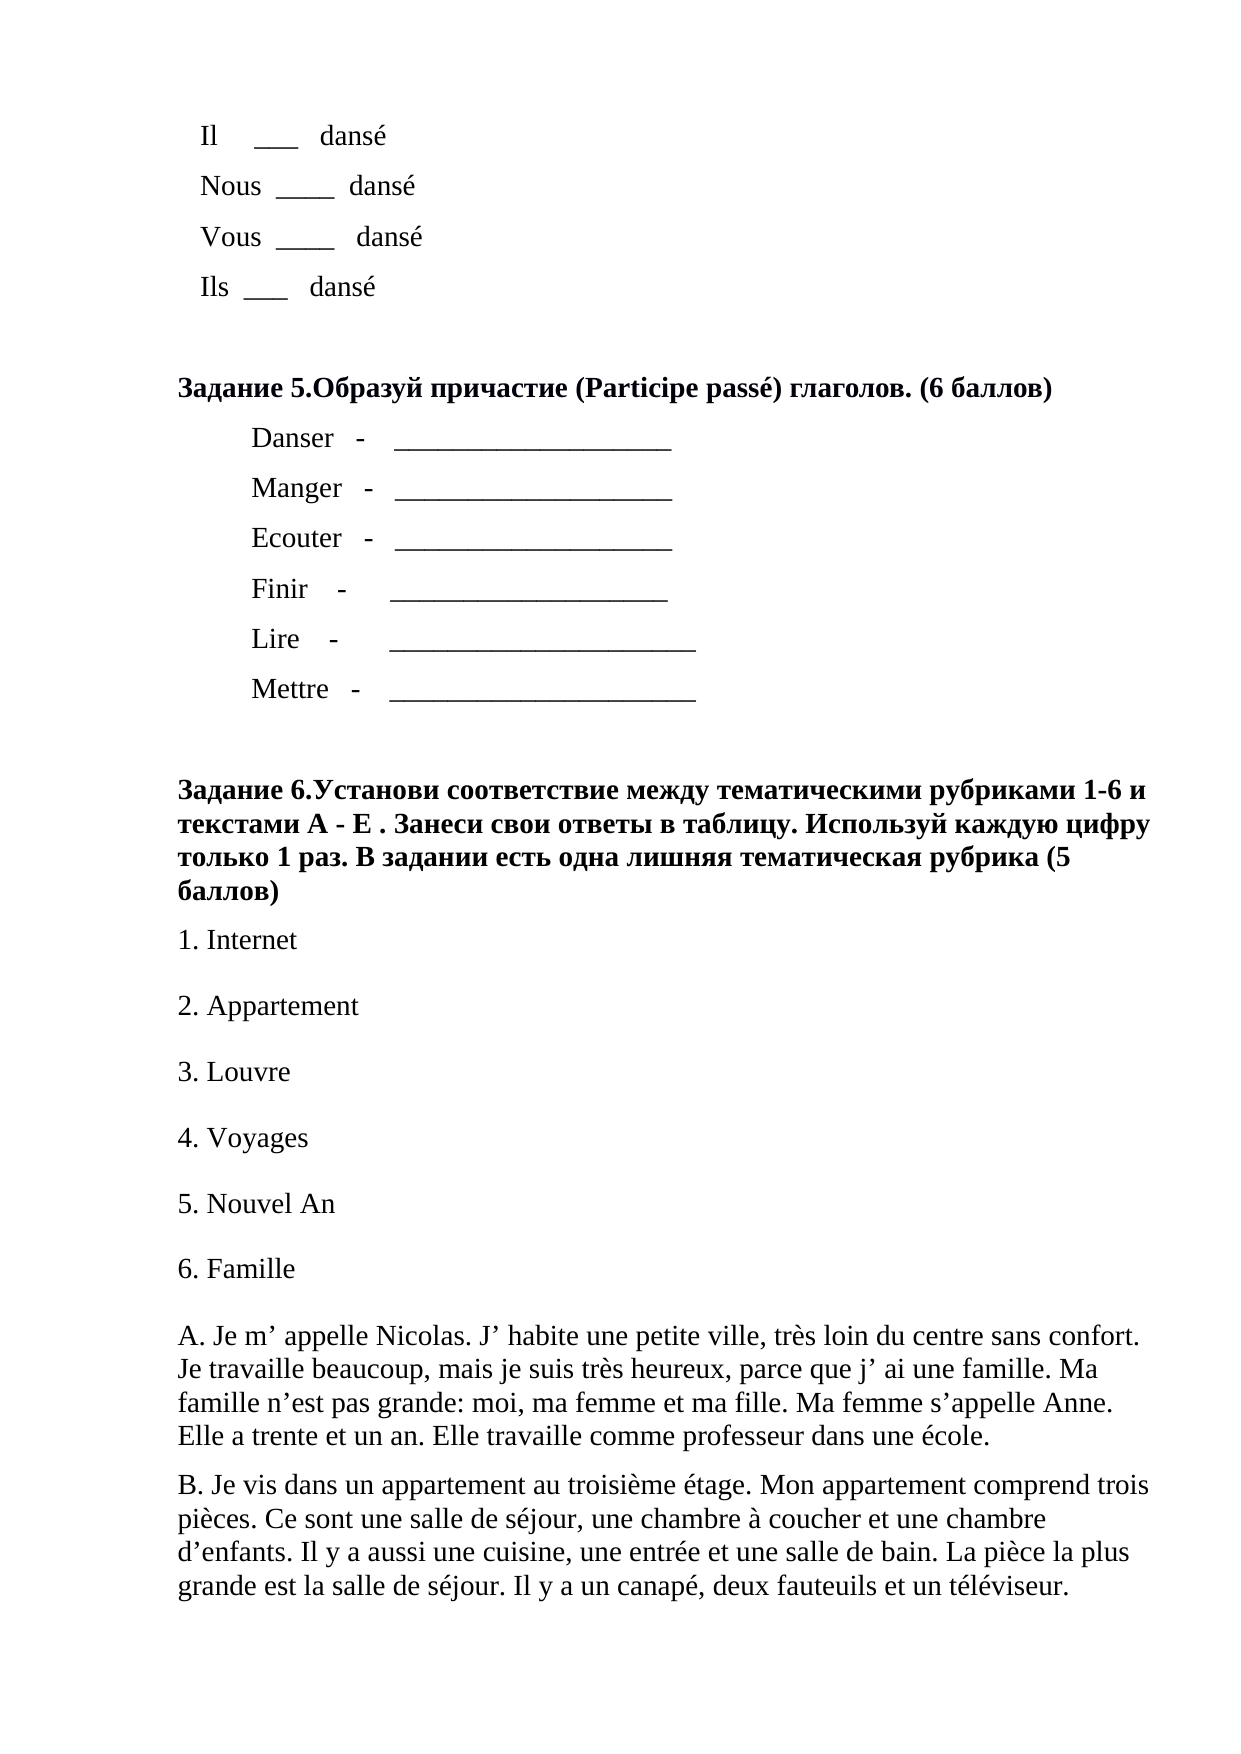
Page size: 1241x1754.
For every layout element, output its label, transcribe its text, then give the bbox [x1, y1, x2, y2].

list Il ___ dansé [200, 118, 1152, 152]
list Vous ____ dansé [200, 219, 1152, 252]
text Задание 6.Установи соответствие между тематическими рубриками 1-6 и текстами А - E . Занеси свои ответы в таблицу. Используй каждую цифру только 1 раз. В задании есть одна лишняя тематическая рубрика (5 баллов) [177, 772, 1152, 906]
text Задание 5.Образуй причастие (Participe passé) глаголов. (6 баллов) [177, 370, 1152, 403]
text B. Je vis dans un appartement au troisième étage. Mon appartement comprend trois pièces. Ce sont une salle de séjour, une chambre à coucher et une chambre d’enfants. Il y a aussi une cuisine, une entrée et une salle de bain. La pièce la plus grande est la salle de séjour. Il y a un canapé, deux fauteuils et un téléviseur. [177, 1467, 1152, 1602]
list Danser - ___________________ [251, 420, 1152, 453]
text 3. Louvre [177, 1054, 1152, 1087]
list Nous ____ dansé [200, 168, 1152, 202]
list Ecouter - ___________________ [251, 521, 1152, 554]
list Mettre - _____________________ [251, 672, 1152, 705]
text 6. Famille [177, 1252, 1152, 1285]
list Lire - _____________________ [251, 621, 1152, 655]
text 2. Appartement [177, 988, 1152, 1021]
text 1. Internet [177, 922, 1152, 956]
list Manger - ___________________ [251, 470, 1152, 504]
list Finir - ___________________ [251, 571, 1152, 604]
text 5. Nouvel An [177, 1186, 1152, 1219]
text А. Je m’ appelle Nicolas. J’ habite une petite ville, très loin du centre sans confort. Je travaille beaucoup, mais je suis très heureux, parce que j’ ai une famille. Ma famille n’est pas grande: moi, ma femme et ma fille. Ma femme s’appelle Anne. Elle a trente et un an. Elle travaille comme professeur dans une école. [177, 1318, 1152, 1452]
list Ils ___ dansé [200, 269, 1152, 303]
text 4. Voyages [177, 1120, 1152, 1153]
